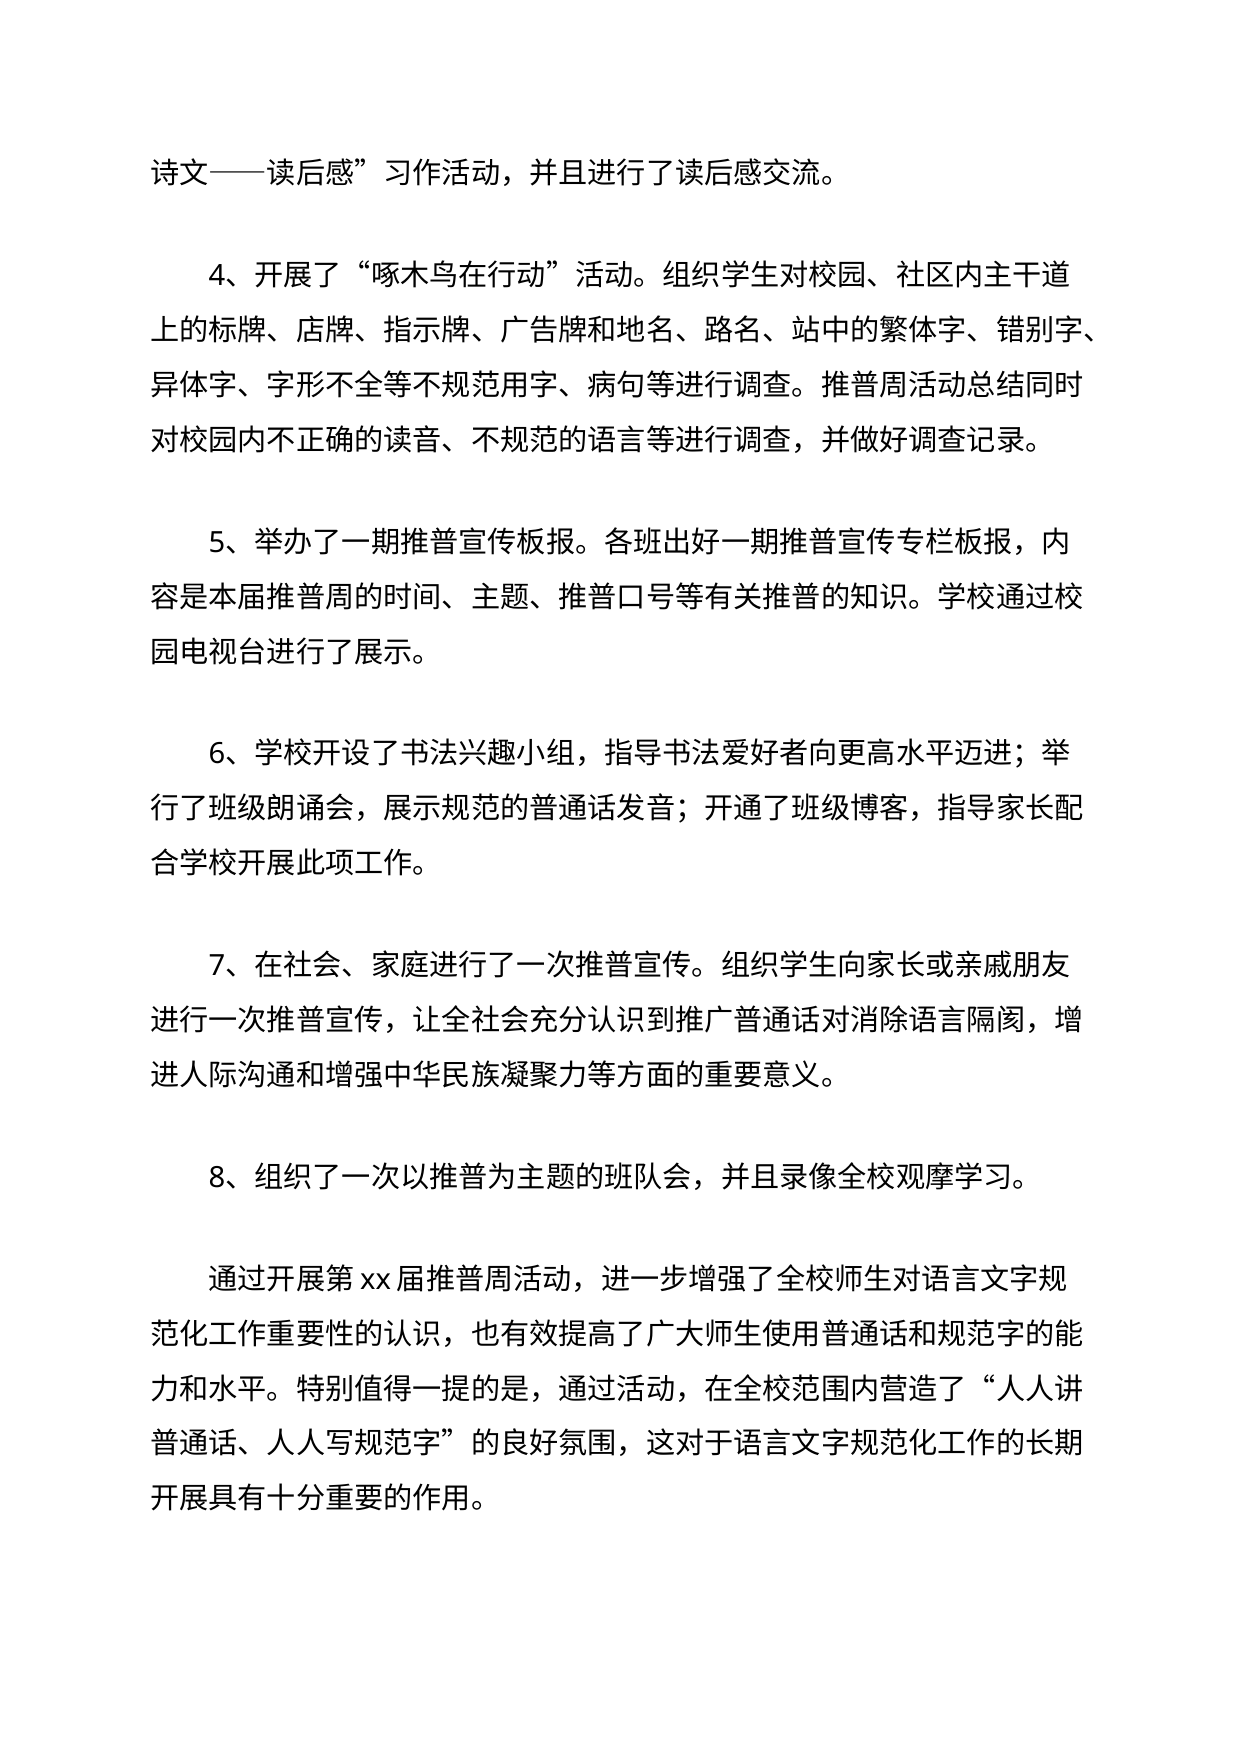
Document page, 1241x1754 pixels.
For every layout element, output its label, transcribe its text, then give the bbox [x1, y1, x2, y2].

text 6、学校开设了书法兴趣小组，指导书法爱好者向更高水平迈进；举行了班级朗诵会，展示规范的普通话发音；开通了班级博客，指导家长配合学校开展此项工作。 [150, 730, 1090, 882]
text 8、组织了一次以推普为主题的班队会，并且录像全校观摩学习。 [150, 1153, 1090, 1196]
text 4、开展了“啄木鸟在行动”活动。组织学生对校园、社区内主干道上的标牌、店牌、指示牌、广告牌和地名、路名、站中的繁体字、错别字、异体字、字形不全等不规范用字、病句等进行调查。推普周活动总结同时对校园内不正确的读音、不规范的语言等进行调查，并做好调查记录。 [150, 252, 1090, 459]
text 5、举办了一期推普宣传板报。各班出好一期推普宣传专栏板报，内容是本届推普周的时间、主题、推普口号等有关推普的知识。学校通过校园电视台进行了展示。 [150, 518, 1090, 671]
text 7、在社会、家庭进行了一次推普宣传。组织学生向家长或亲戚朋友进行一次推普宣传，让全社会充分认识到推广普通话对消除语言隔阂，增进人际沟通和增强中华民族凝聚力等方面的重要意义。 [150, 942, 1090, 1094]
text 通过开展第xx届推普周活动，进一步增强了全校师生对语言文字规范化工作重要性的认识，也有效提高了广大师生使用普通话和规范字的能力和水平。特别值得一提的是，通过活动，在全校范围内营造了“人人讲普通话、人人写规范字”的良好氛围，这对于语言文字规范化工作的长期开展具有十分重要的作用。 [150, 1255, 1090, 1517]
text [150, 150, 1090, 192]
